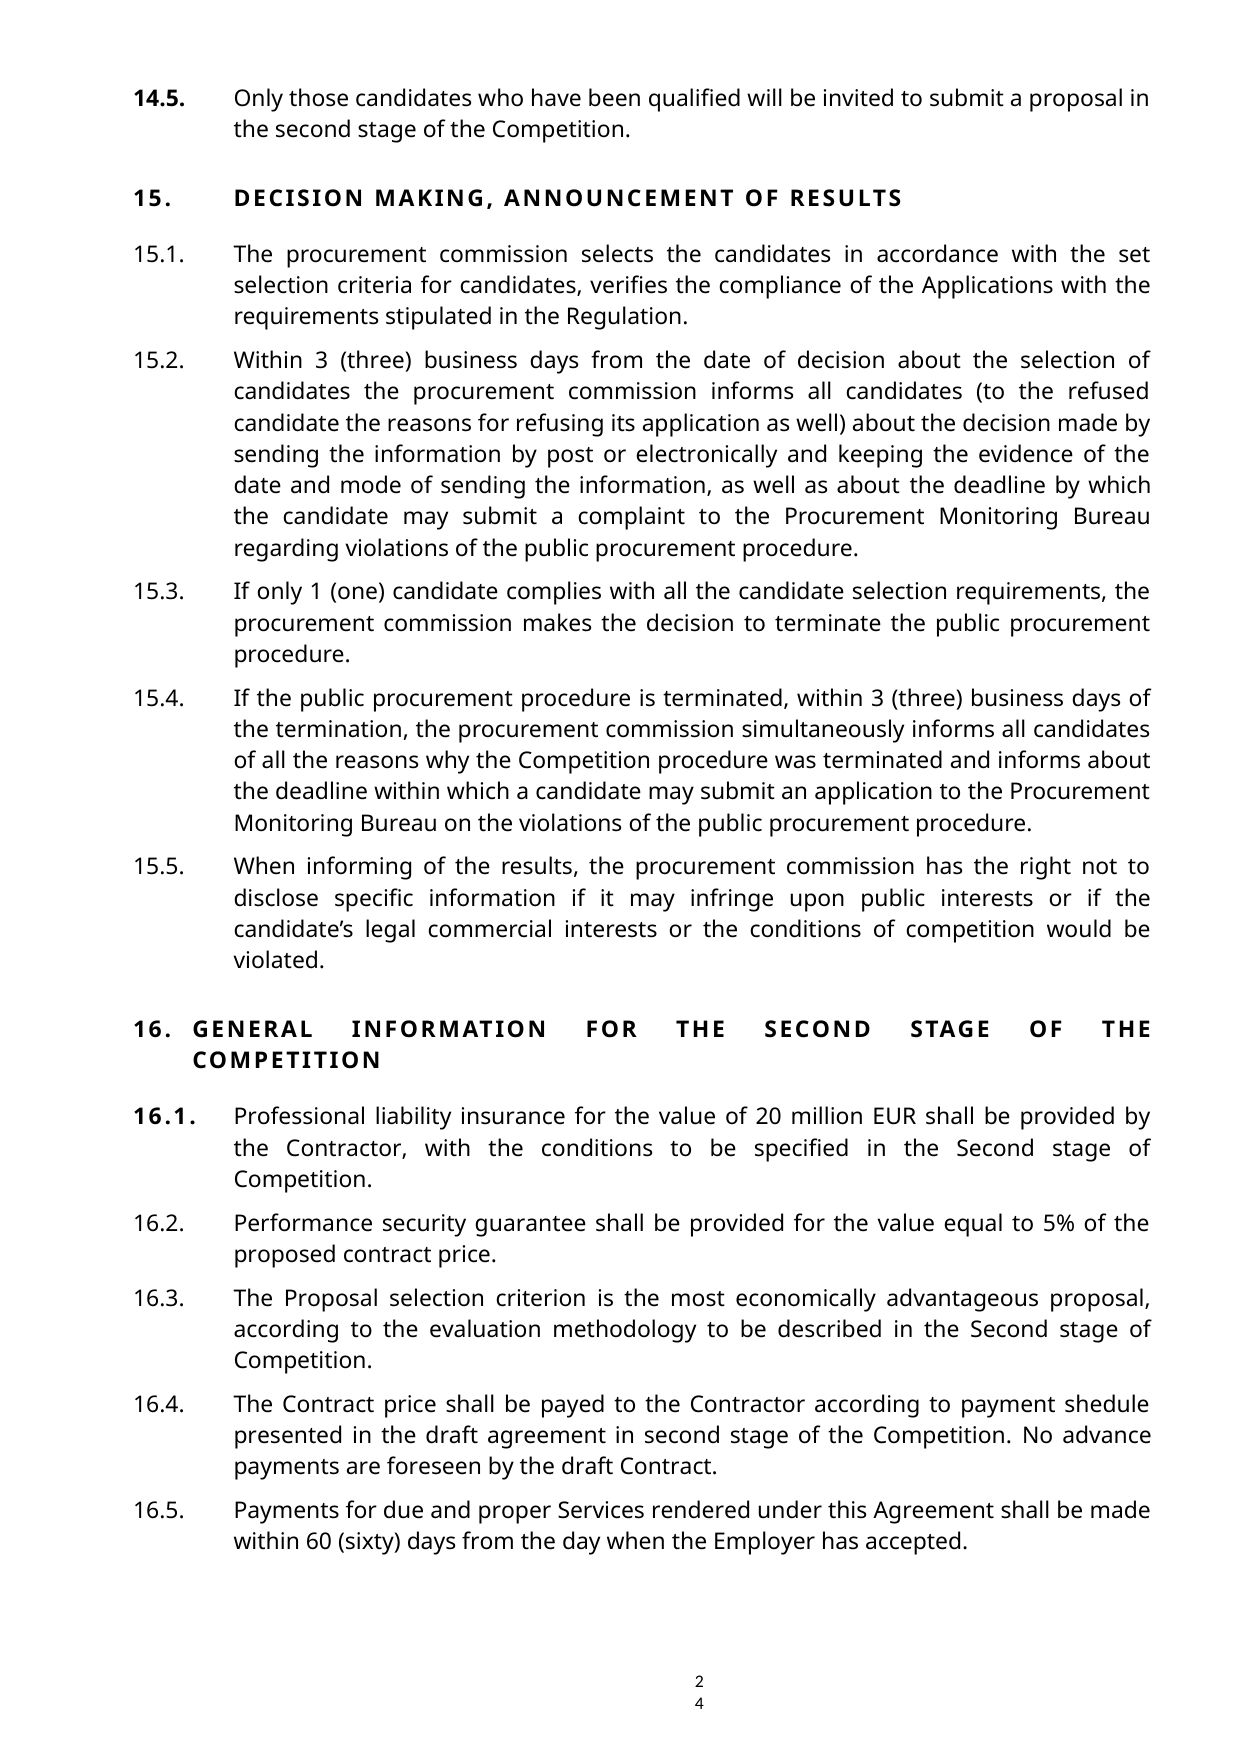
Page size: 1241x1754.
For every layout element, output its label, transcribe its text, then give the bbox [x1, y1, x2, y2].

list The Proposal selection criterion is the most economically advantageous proposal, according to the evaluation methodology to be described in the Second stage of Competition. [133, 1281, 1151, 1375]
list Decision making, Announcement of results [133, 181, 1151, 213]
list The procurement commission selects the candidates in accordance with the set selection criteria for candidates, verifies the compliance of the Applications with the requirements stipulated in the Regulation. [133, 238, 1151, 331]
list The Contract price shall be payed to the Contractor according to payment shedule presented in the draft agreement in second stage of the Competition. No advance payments are foreseen by the draft Contract. [133, 1388, 1151, 1481]
list General information for the second stage of the Competition [133, 1013, 1151, 1075]
list Performance security guarantee shall be provided for the value equal to 5% of the proposed contract price. [133, 1206, 1151, 1269]
list Within 3 (three) business days from the date of decision about the selection of candidates the procurement commission informs all candidates (to the refused candidate the reasons for refusing its application as well) about the decision made by sending the information by post or electronically and keeping the evidence of the date and mode of sending the information, as well as about the deadline by which the candidate may submit a complaint to the Procurement Monitoring Bureau regarding violations of the public procurement procedure. [133, 344, 1151, 563]
list When informing of the results, the procurement commission has the right not to disclose specific information if it may infringe upon public interests or if the candidate’s legal commercial interests or the conditions of competition would be violated. [133, 850, 1151, 975]
list If the public procurement procedure is terminated, within 3 (three) business days of the termination, the procurement commission simultaneously informs all candidates of all the reasons why the Competition procedure was terminated and informs about the deadline within which a candidate may submit an application to the Procurement Monitoring Bureau on the violations of the public procurement procedure. [133, 681, 1151, 838]
list If only 1 (one) candidate complies with all the candidate selection requirements, the procurement commission makes the decision to terminate the public procurement procedure. [133, 575, 1151, 669]
list Only those candidates who have been qualified will be invited to submit a proposal in the second stage of the Competition. [133, 81, 1151, 144]
list Professional liability insurance for the value of 20 million EUR shall be provided by the Contractor, with the conditions to be specified in the Second stage of Competition. [133, 1100, 1151, 1194]
list Payments for due and proper Services rendered under this Agreement shall be made within 60 (sixty) days from the day when the Employer has accepted. [133, 1494, 1151, 1556]
